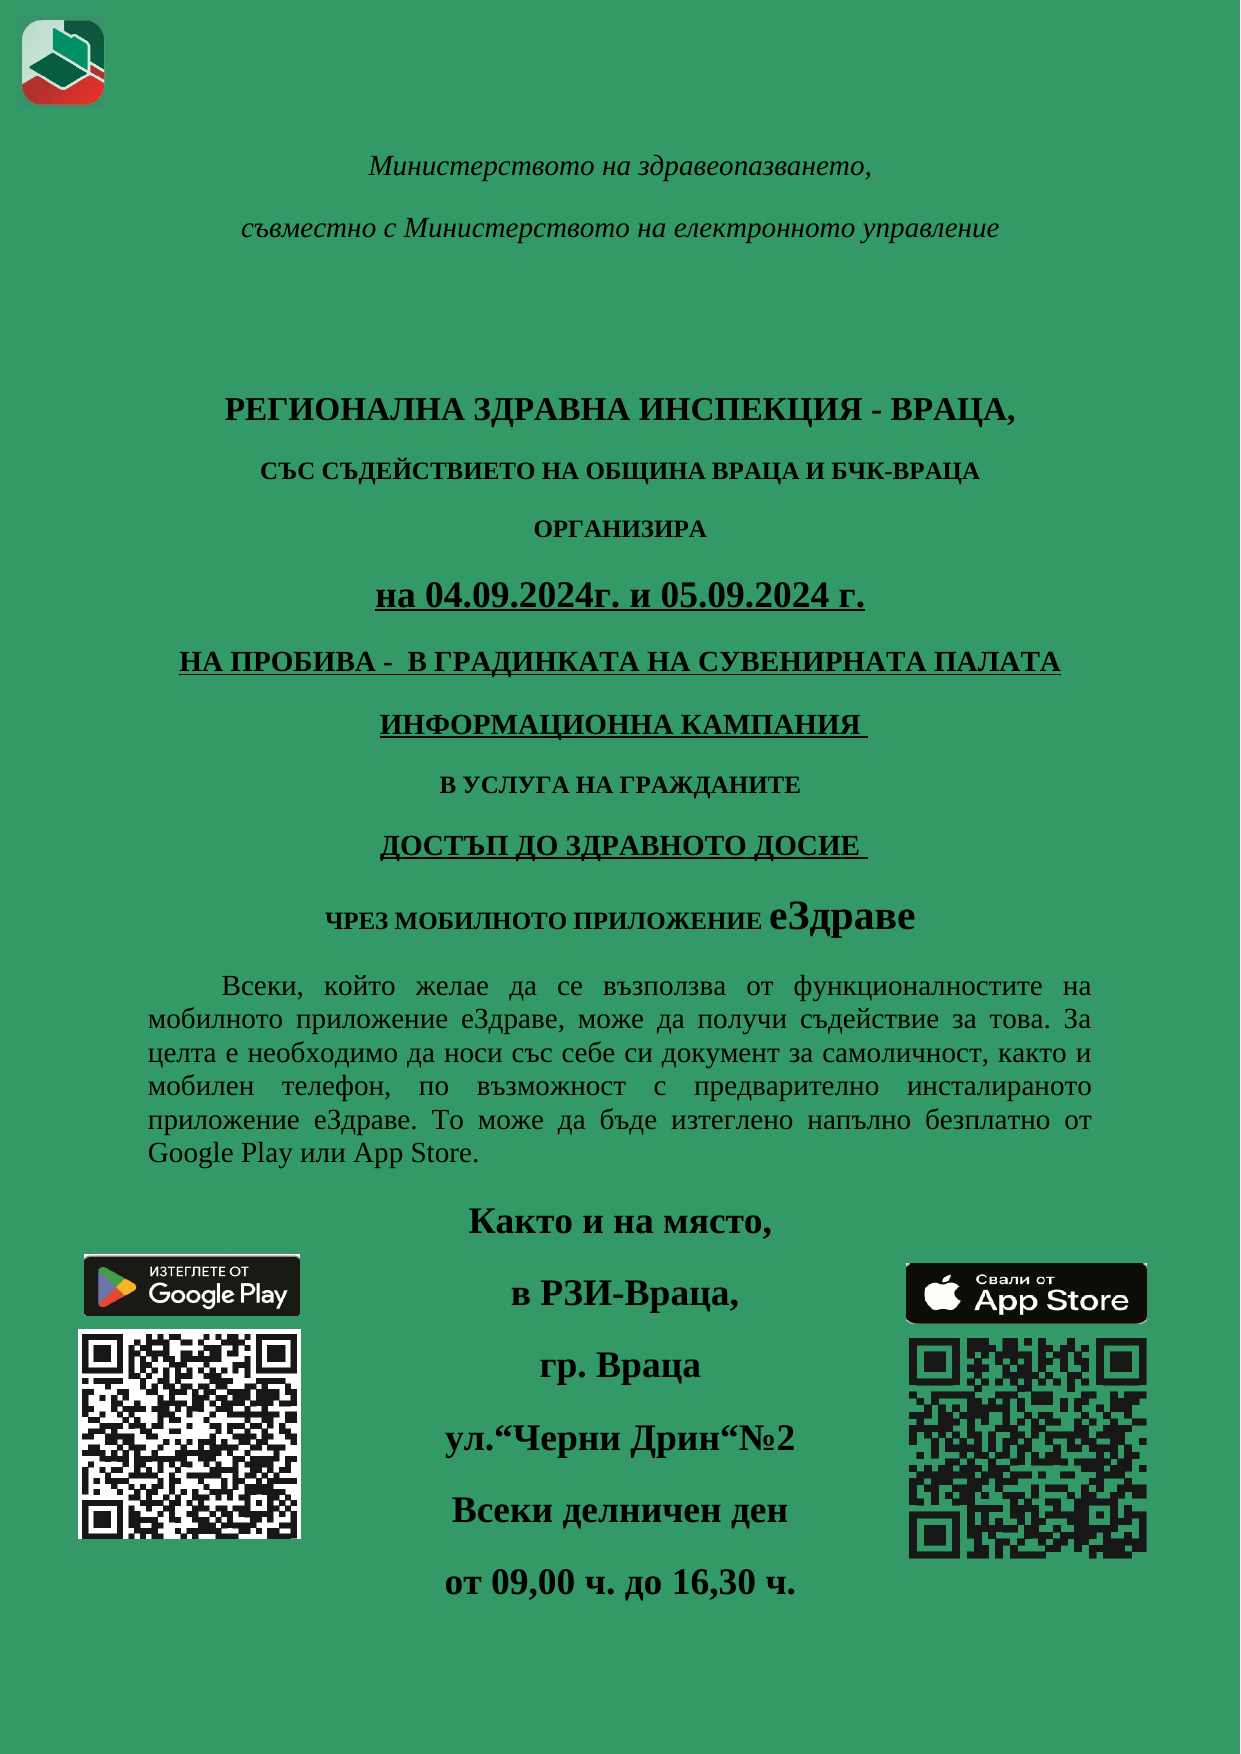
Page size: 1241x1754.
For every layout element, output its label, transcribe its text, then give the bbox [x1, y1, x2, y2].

text ОРГАНИЗИРА [148, 514, 1093, 543]
text съвместно с Министерството на електронното управление [148, 210, 1093, 244]
text в РЗИ-Враца, [300, 1270, 906, 1313]
picture [909, 1338, 1147, 1559]
text В УСЛУГА НА ГРАЖДАНИТЕ [148, 770, 1093, 799]
picture [906, 1263, 1147, 1324]
text Министерството на здравеопазването, [148, 148, 1093, 181]
text Както и на място, [148, 1198, 1093, 1241]
text ЧРЕЗ МОБИЛНОТО ПРИЛОЖЕНИЕ еЗдраве [148, 891, 1093, 938]
text ул.“Черни Дрин“№2 [301, 1415, 909, 1458]
text ДОСТЪП ДО ЗДРАВНОТО ДОСИЕ [148, 828, 1093, 861]
text ИНФОРМАЦИОННА КАМПАНИЯ [148, 707, 1093, 741]
text Всеки, който желае да се възползва от функционалностите на мобилното приложение еЗдраве, може да получи съдействие за това. За целта е необходимо да носи със себе си документ за самоличност, както и мобилен телефон, по възможност с предварително инсталираното приложение еЗдраве. То може да бъде изтеглено напълно безплатно от Google Play или App Store. [148, 968, 1093, 1169]
text Всеки делничен ден [301, 1487, 909, 1530]
text гр. Враца [301, 1343, 909, 1386]
picture [78, 1329, 301, 1539]
text НА ПРОБИВА - В ГРАДИНКАТА НА СУВЕНИРНАТА ПАЛАТА [148, 644, 1093, 678]
text на 04.09.2024г. и 05.09.2024 г. [148, 572, 1093, 615]
text от 09,00 ч. до 16,30 ч. [148, 1559, 1093, 1603]
picture [17, 15, 106, 108]
text СЪС СЪДЕЙСТВИЕТО НА ОБЩИНА ВРАЦА И БЧК-ВРАЦА [148, 456, 1093, 485]
text РЕГИОНАЛНА ЗДРАВНА ИНСПЕКЦИЯ - ВРАЦА, [148, 389, 1093, 427]
picture [84, 1254, 300, 1316]
